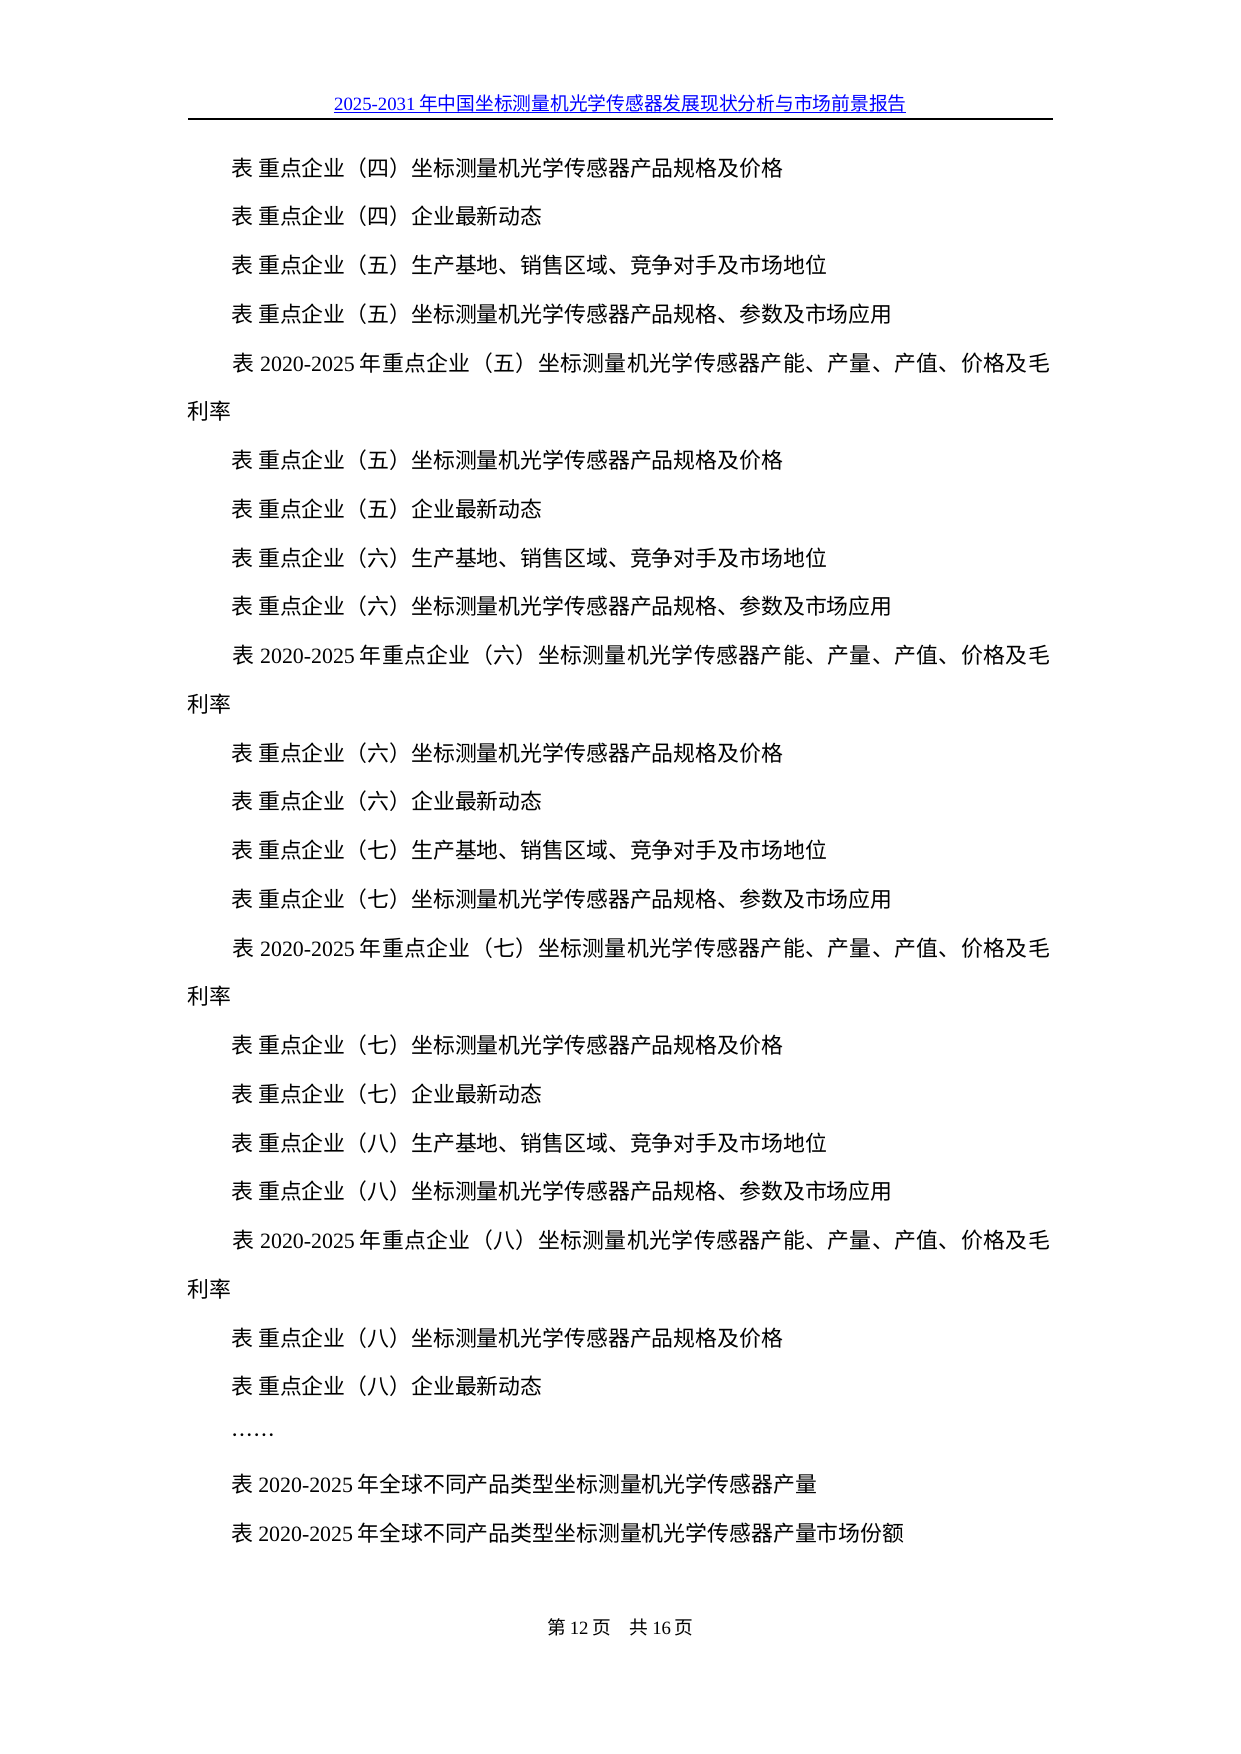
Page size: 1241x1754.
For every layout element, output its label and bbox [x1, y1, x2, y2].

text [187, 150, 1053, 1548]
